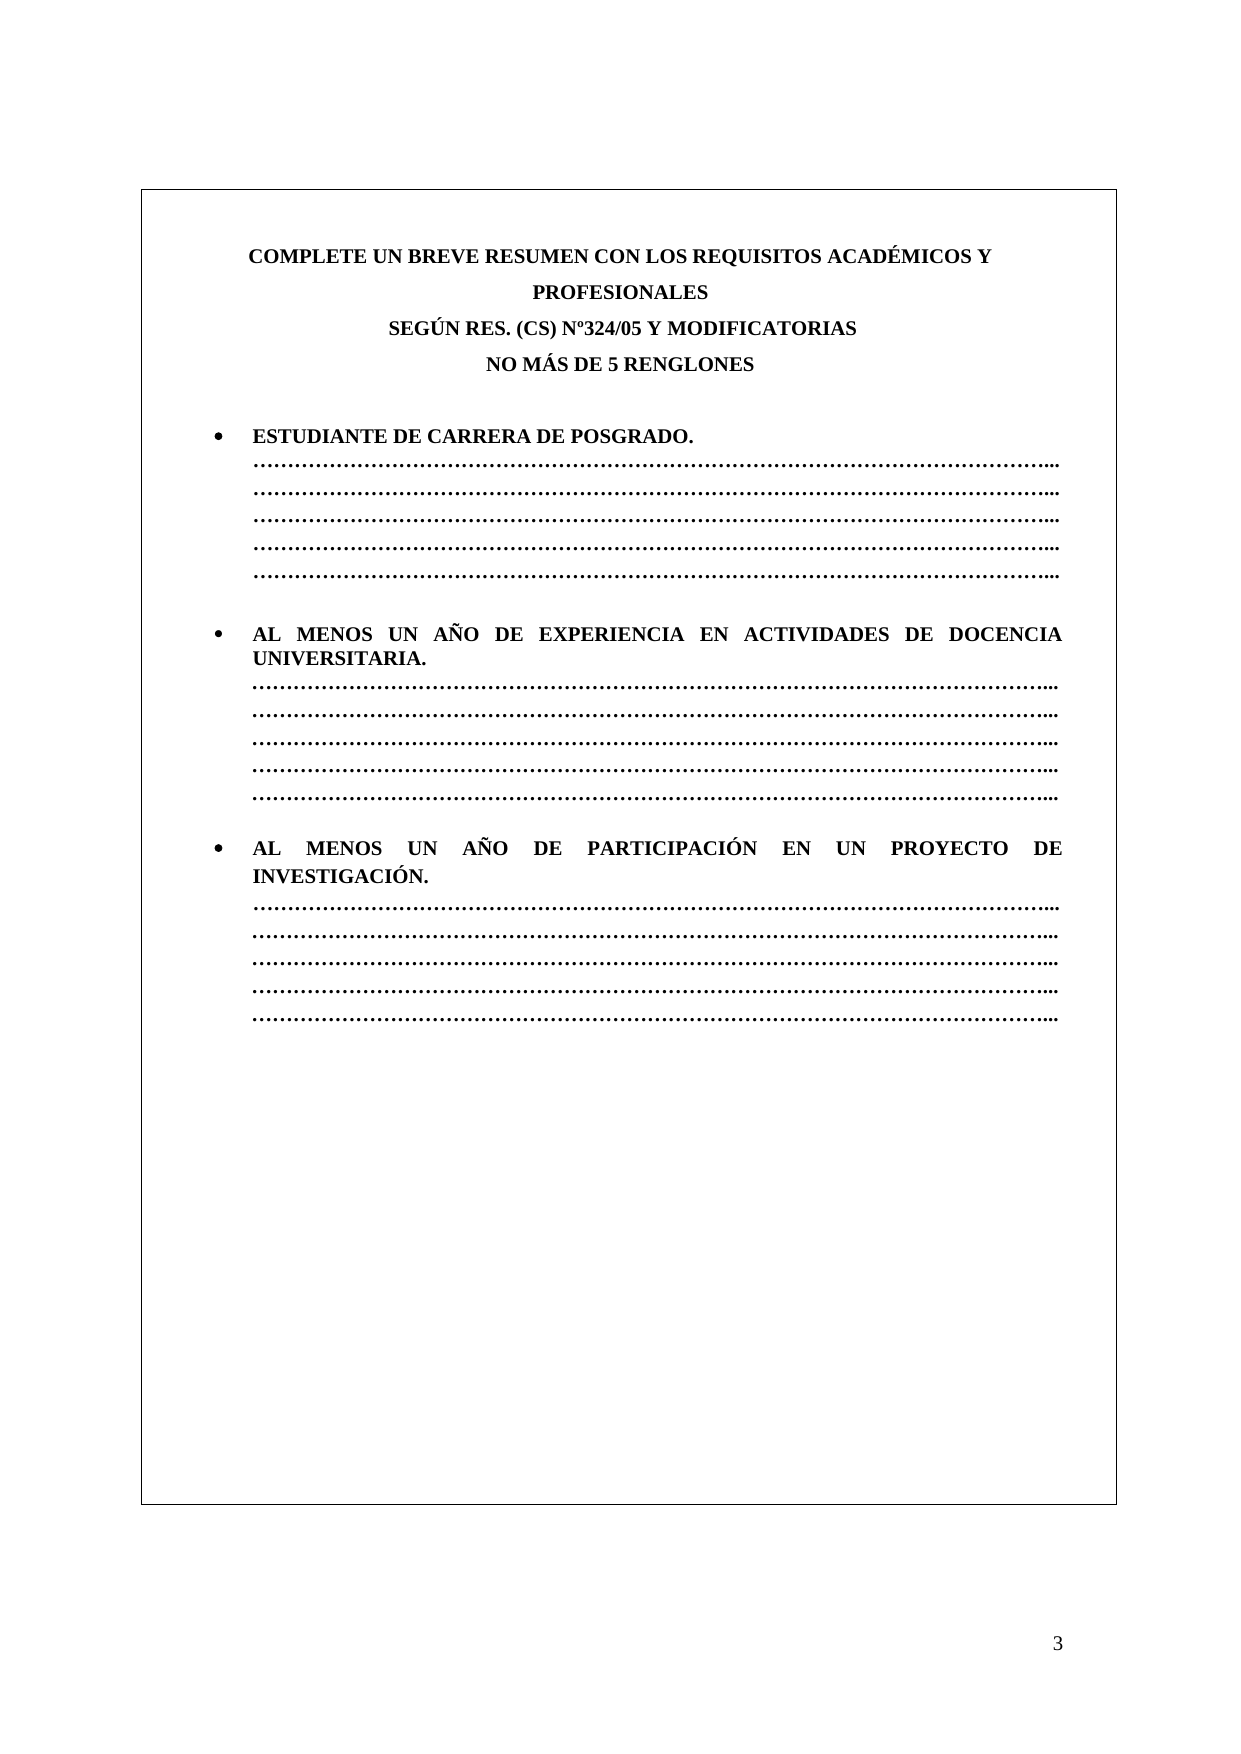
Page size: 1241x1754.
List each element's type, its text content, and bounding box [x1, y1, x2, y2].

text ……………………………………………………………………………………………………... [251, 753, 1063, 777]
text ……………………………………………………………………………………………………... [251, 1002, 1063, 1026]
text COMPLETE UN BREVE RESUMEN CON LOS REQUISITOS ACADÉMICOS Y PROFESIONALES [177, 244, 1063, 304]
text ……………………………………………………………………………………………………... [251, 670, 1063, 694]
list ……………………………………………………………………………………………………... [252, 476, 1063, 500]
list AL MENOS UN AÑO DE EXPERIENCIA EN ACTIVIDADES DE DOCENCIA UNIVERSITARIA. [215, 622, 1063, 670]
text ……………………………………………………………………………………………………... [251, 698, 1063, 722]
list ……………………………………………………………………………………………………... [252, 448, 1063, 472]
list ……………………………………………………………………………………………………... [252, 503, 1063, 527]
list AL MENOS UN AÑO DE PARTICIPACIÓN EN UN PROYECTO DE INVESTIGACIÓN. [215, 836, 1063, 888]
text NO MÁS DE 5 RENGLONES [177, 352, 1063, 376]
text ……………………………………………………………………………………………………... [251, 781, 1063, 805]
text ……………………………………………………………………………………………………... [251, 919, 1063, 943]
list ……………………………………………………………………………………………………... [252, 531, 1063, 555]
list ……………………………………………………………………………………………………... [252, 891, 1063, 915]
text SEGÚN RES. (CS) Nº324/05 Y MODIFICATORIAS [177, 316, 1063, 340]
text ……………………………………………………………………………………………………... [251, 946, 1063, 970]
text ……………………………………………………………………………………………………... [251, 726, 1063, 749]
text ……………………………………………………………………………………………………... [251, 974, 1063, 998]
list ……………………………………………………………………………………………………... [252, 558, 1063, 583]
list ESTUDIANTE DE CARRERA DE POSGRADO. [215, 424, 1063, 448]
